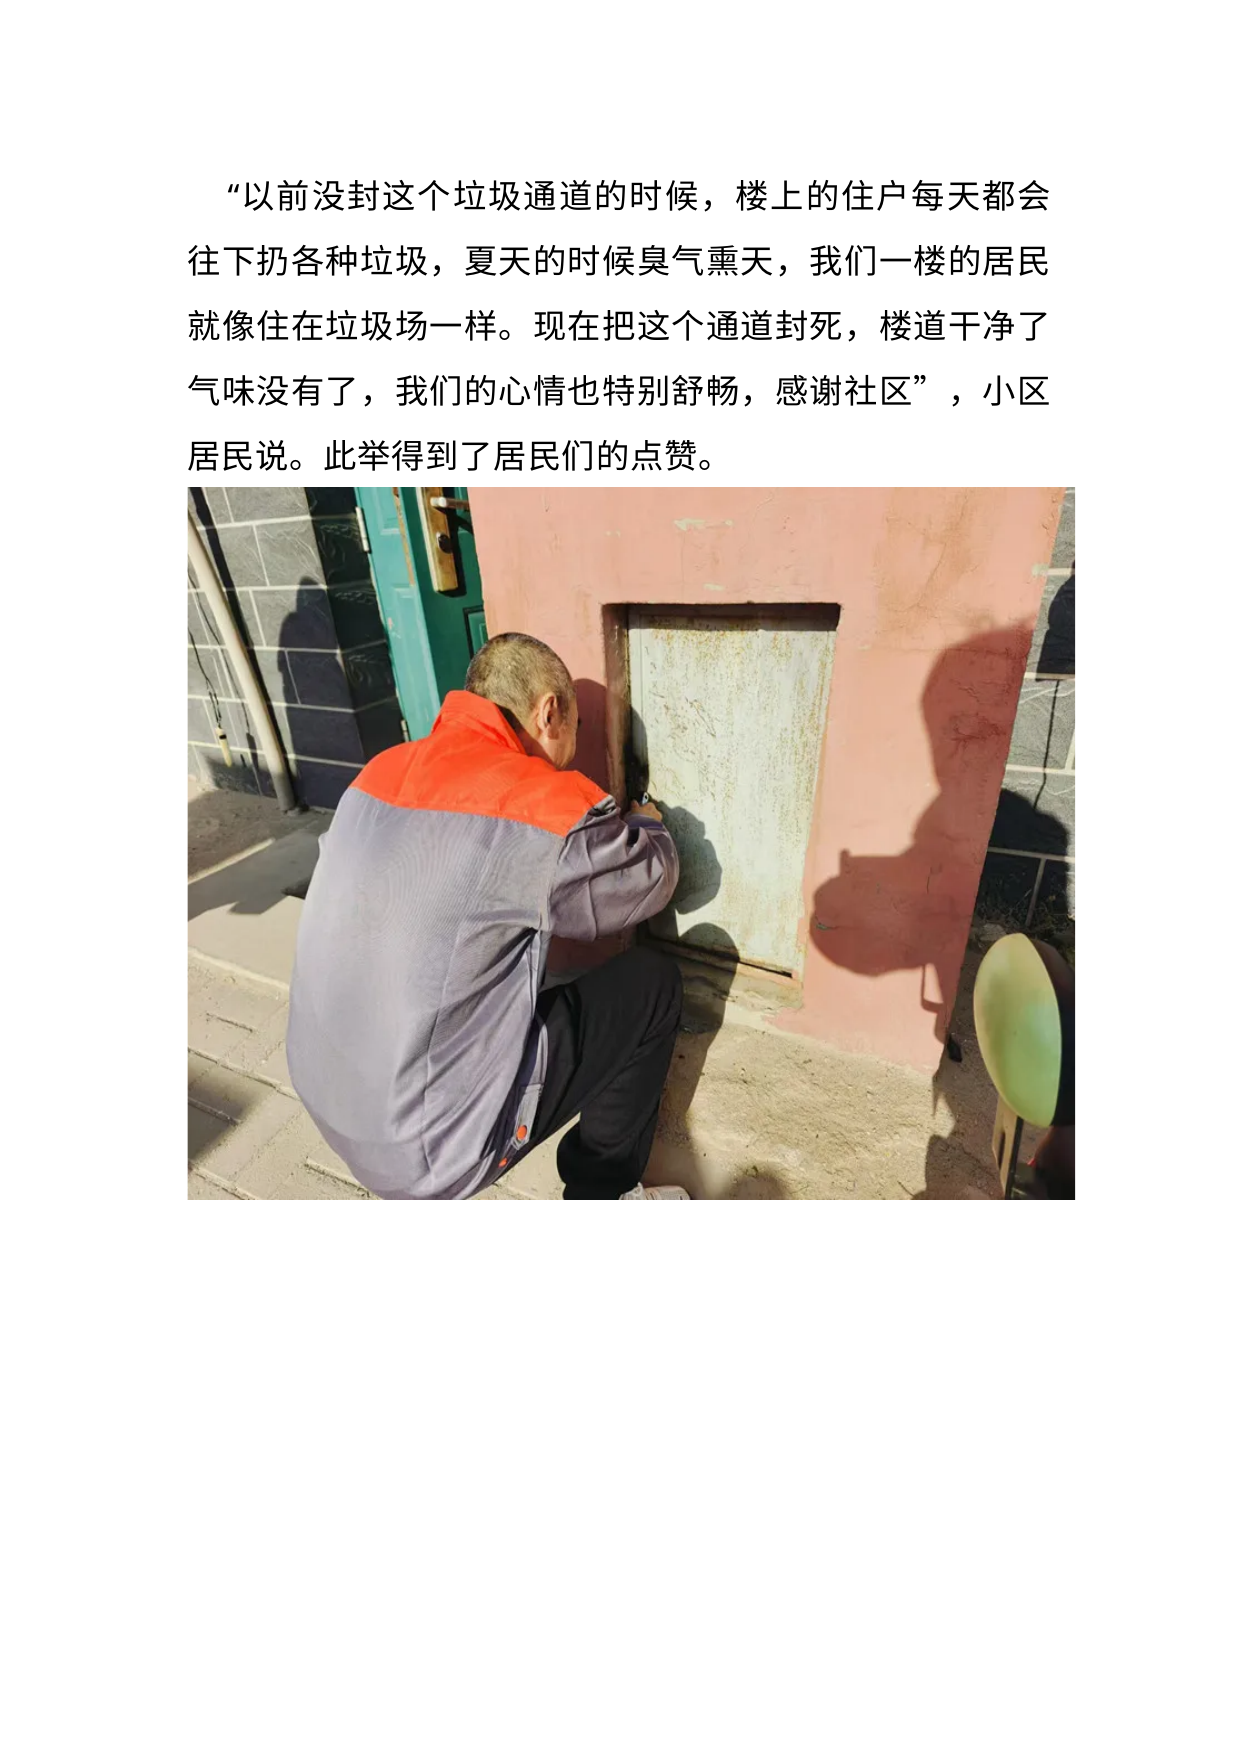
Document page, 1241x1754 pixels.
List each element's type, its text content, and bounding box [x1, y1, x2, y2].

picture [187, 487, 1076, 1200]
text “以前没封这个垃圾通道的时候，楼上的住户每天都会往下扔各种垃圾，夏天的时候臭气熏天，我们一楼的居民就像住在垃圾场一样。现在把这个通道封死，楼道干净了、气味没有了，我们的心情也特别舒畅，感谢社区”，小区居民说。此举得到了居民们的点赞。 [187, 162, 1053, 487]
